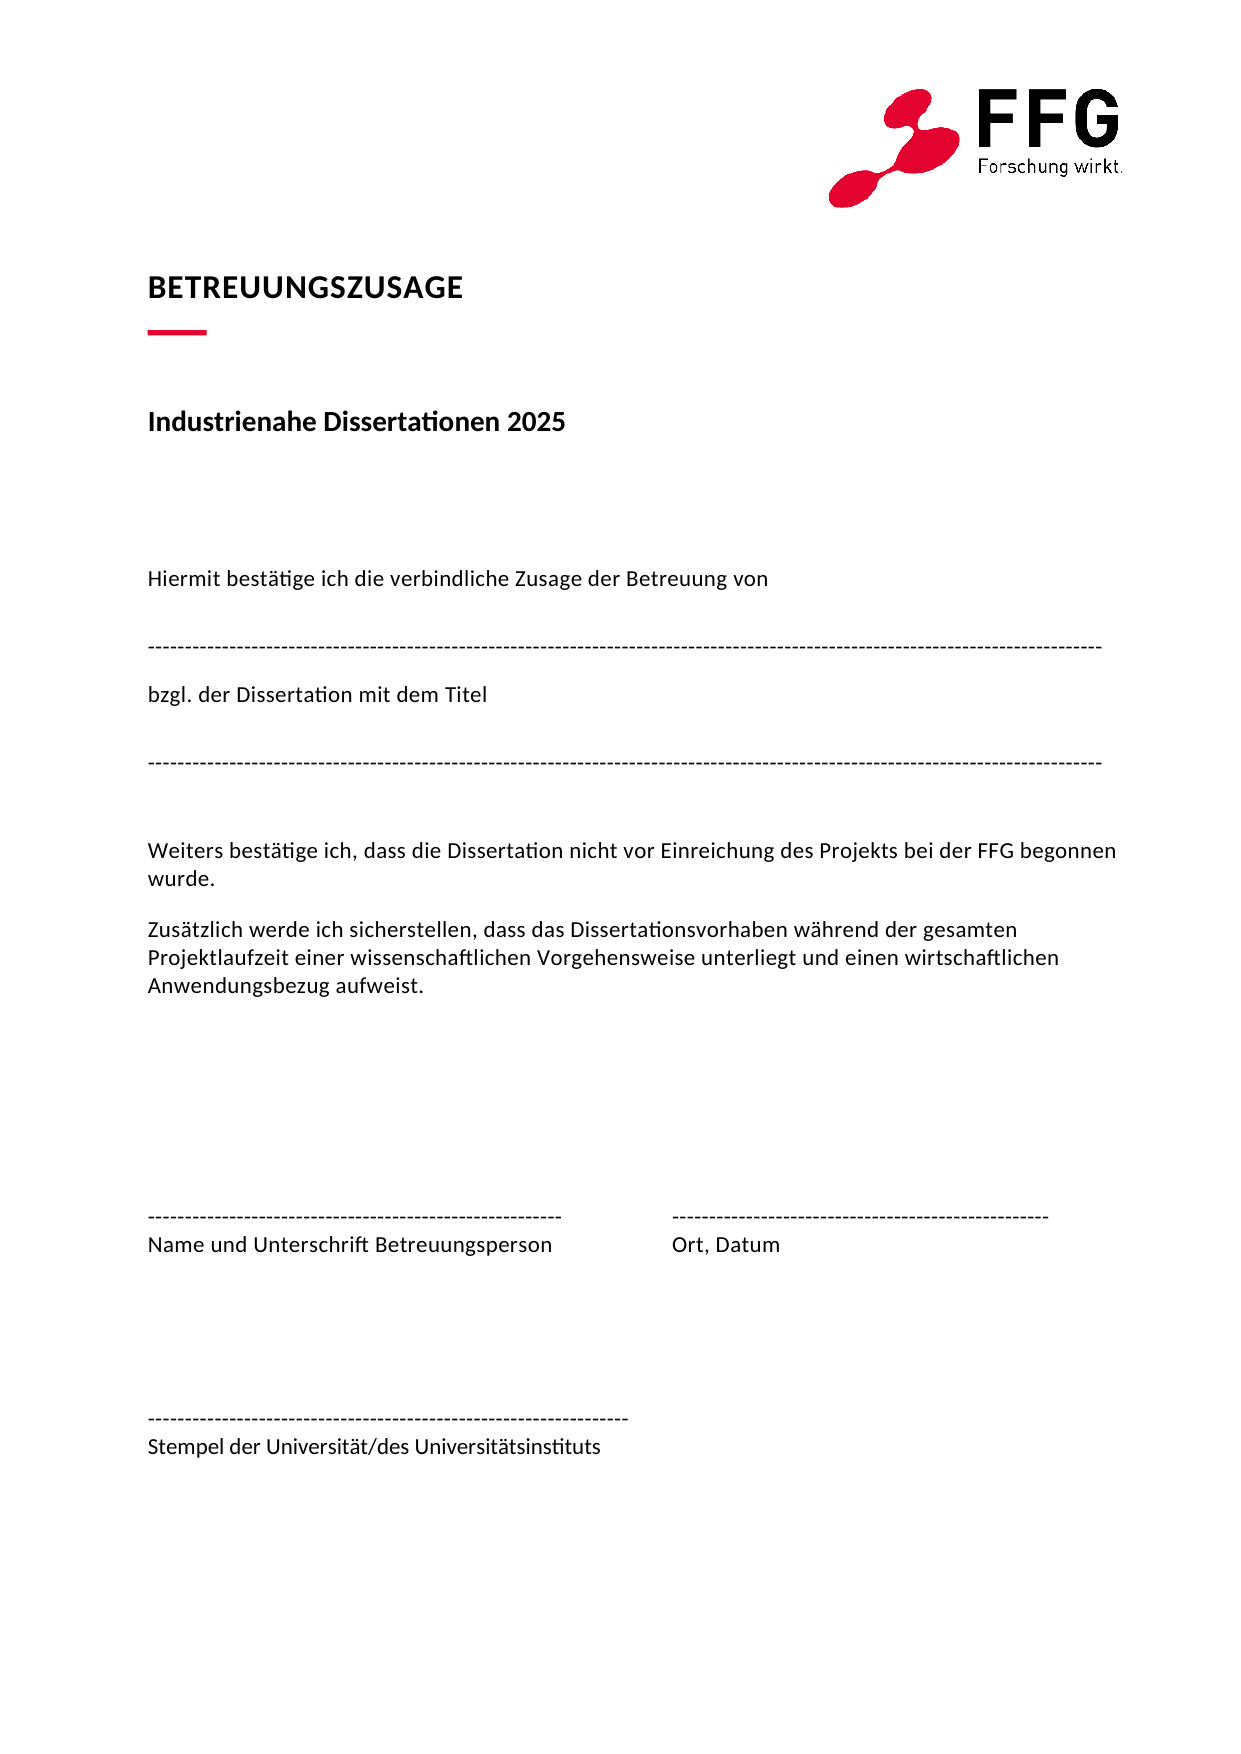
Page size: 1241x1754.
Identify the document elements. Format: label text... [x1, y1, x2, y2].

text Hiermit bestätige ich die verbindliche Zusage der Betreuung von [148, 564, 1122, 592]
text --------------------------------------------------------------------------------------------------------------------------------- [148, 643, 1122, 657]
subtitle Betreuungszusage [148, 266, 1122, 307]
text ----------------------------------------------------------------- [148, 1404, 1122, 1432]
text Weiters bestätige ich, dass die Dissertation nicht vor Einreichung des Projekts bei der FFG begonnen wurde. [148, 836, 1122, 892]
text bzgl. der Dissertation mit dem Titel [148, 680, 1122, 708]
text --------------------------------------------------- [672, 1202, 1122, 1230]
text --------------------------------------------------------------------------------------------------------------------------------- [148, 759, 1122, 773]
subtitle Industrienahe Dissertationen 2025 [148, 403, 1122, 439]
text Zusätzlich werde ich sicherstellen, dass das Dissertationsvorhaben während der gesamten Projektlaufzeit einer wissenschaftlichen Vorgehensweise unterliegt und einen wirtschaftlichen Anwendungsbezug aufweist. [148, 915, 1122, 999]
text Ort, Datum [672, 1230, 1122, 1258]
picture [828, 88, 1123, 208]
text Name und Unterschrift Betreuungsperson [148, 1230, 598, 1258]
text Stempel der Universität/des Universitätsinstituts [148, 1432, 1122, 1460]
text -------------------------------------------------------- [148, 1202, 598, 1230]
